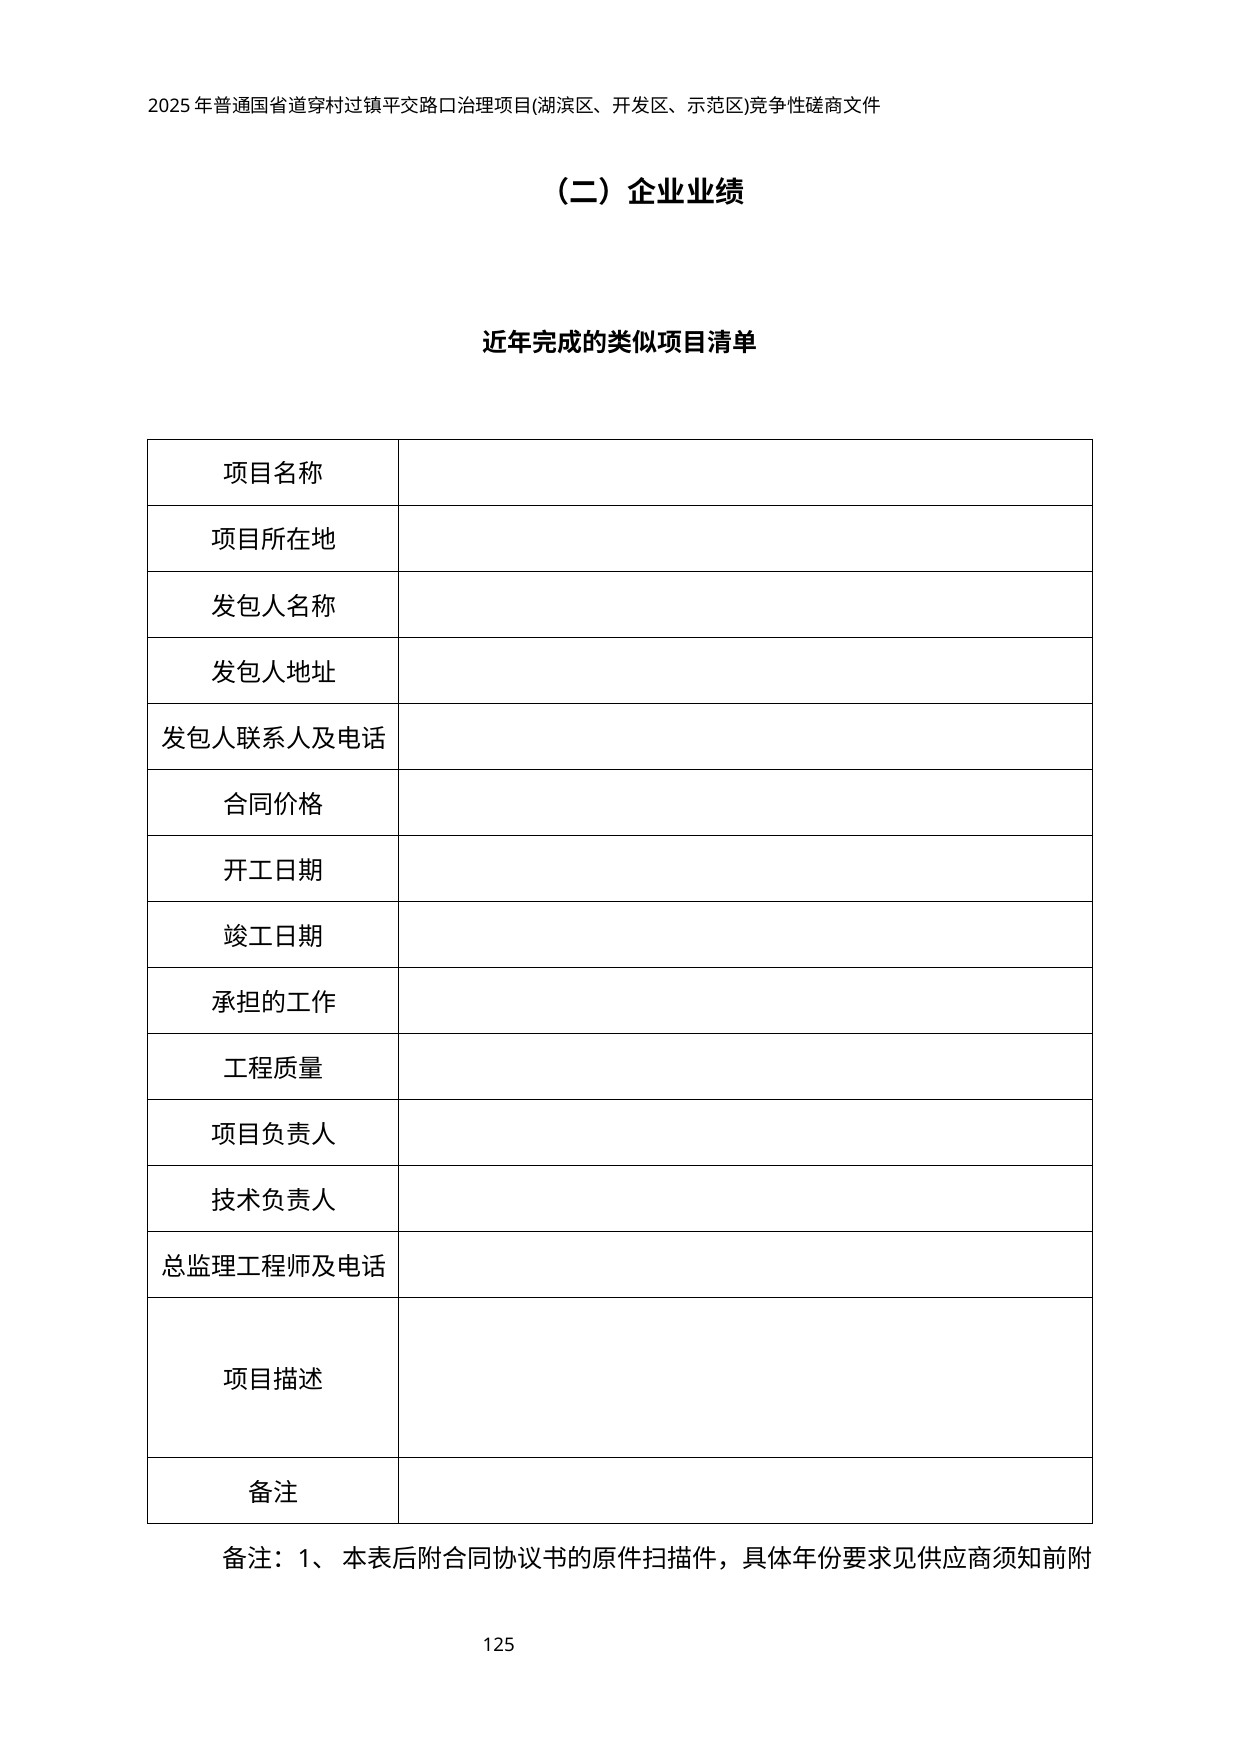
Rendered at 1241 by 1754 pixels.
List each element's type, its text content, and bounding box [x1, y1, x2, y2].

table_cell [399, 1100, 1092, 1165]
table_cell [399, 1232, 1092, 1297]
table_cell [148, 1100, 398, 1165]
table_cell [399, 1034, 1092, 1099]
text 近年完成的类似项目清单 [148, 308, 1092, 373]
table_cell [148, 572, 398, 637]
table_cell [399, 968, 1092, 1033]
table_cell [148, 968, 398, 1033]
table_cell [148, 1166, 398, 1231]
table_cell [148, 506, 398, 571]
subtitle 企业业绩 [148, 157, 1092, 222]
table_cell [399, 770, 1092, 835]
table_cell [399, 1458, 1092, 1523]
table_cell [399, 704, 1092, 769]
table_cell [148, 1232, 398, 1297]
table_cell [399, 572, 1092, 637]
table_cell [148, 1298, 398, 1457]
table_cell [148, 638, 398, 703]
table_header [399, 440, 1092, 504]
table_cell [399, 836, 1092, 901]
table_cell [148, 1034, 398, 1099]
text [149, 1524, 1092, 1589]
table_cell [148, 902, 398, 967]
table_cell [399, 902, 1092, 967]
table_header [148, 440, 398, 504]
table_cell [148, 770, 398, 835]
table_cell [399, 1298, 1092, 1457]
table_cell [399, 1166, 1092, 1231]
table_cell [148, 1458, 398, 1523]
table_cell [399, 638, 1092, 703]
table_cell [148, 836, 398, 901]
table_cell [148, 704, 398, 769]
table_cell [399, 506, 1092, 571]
